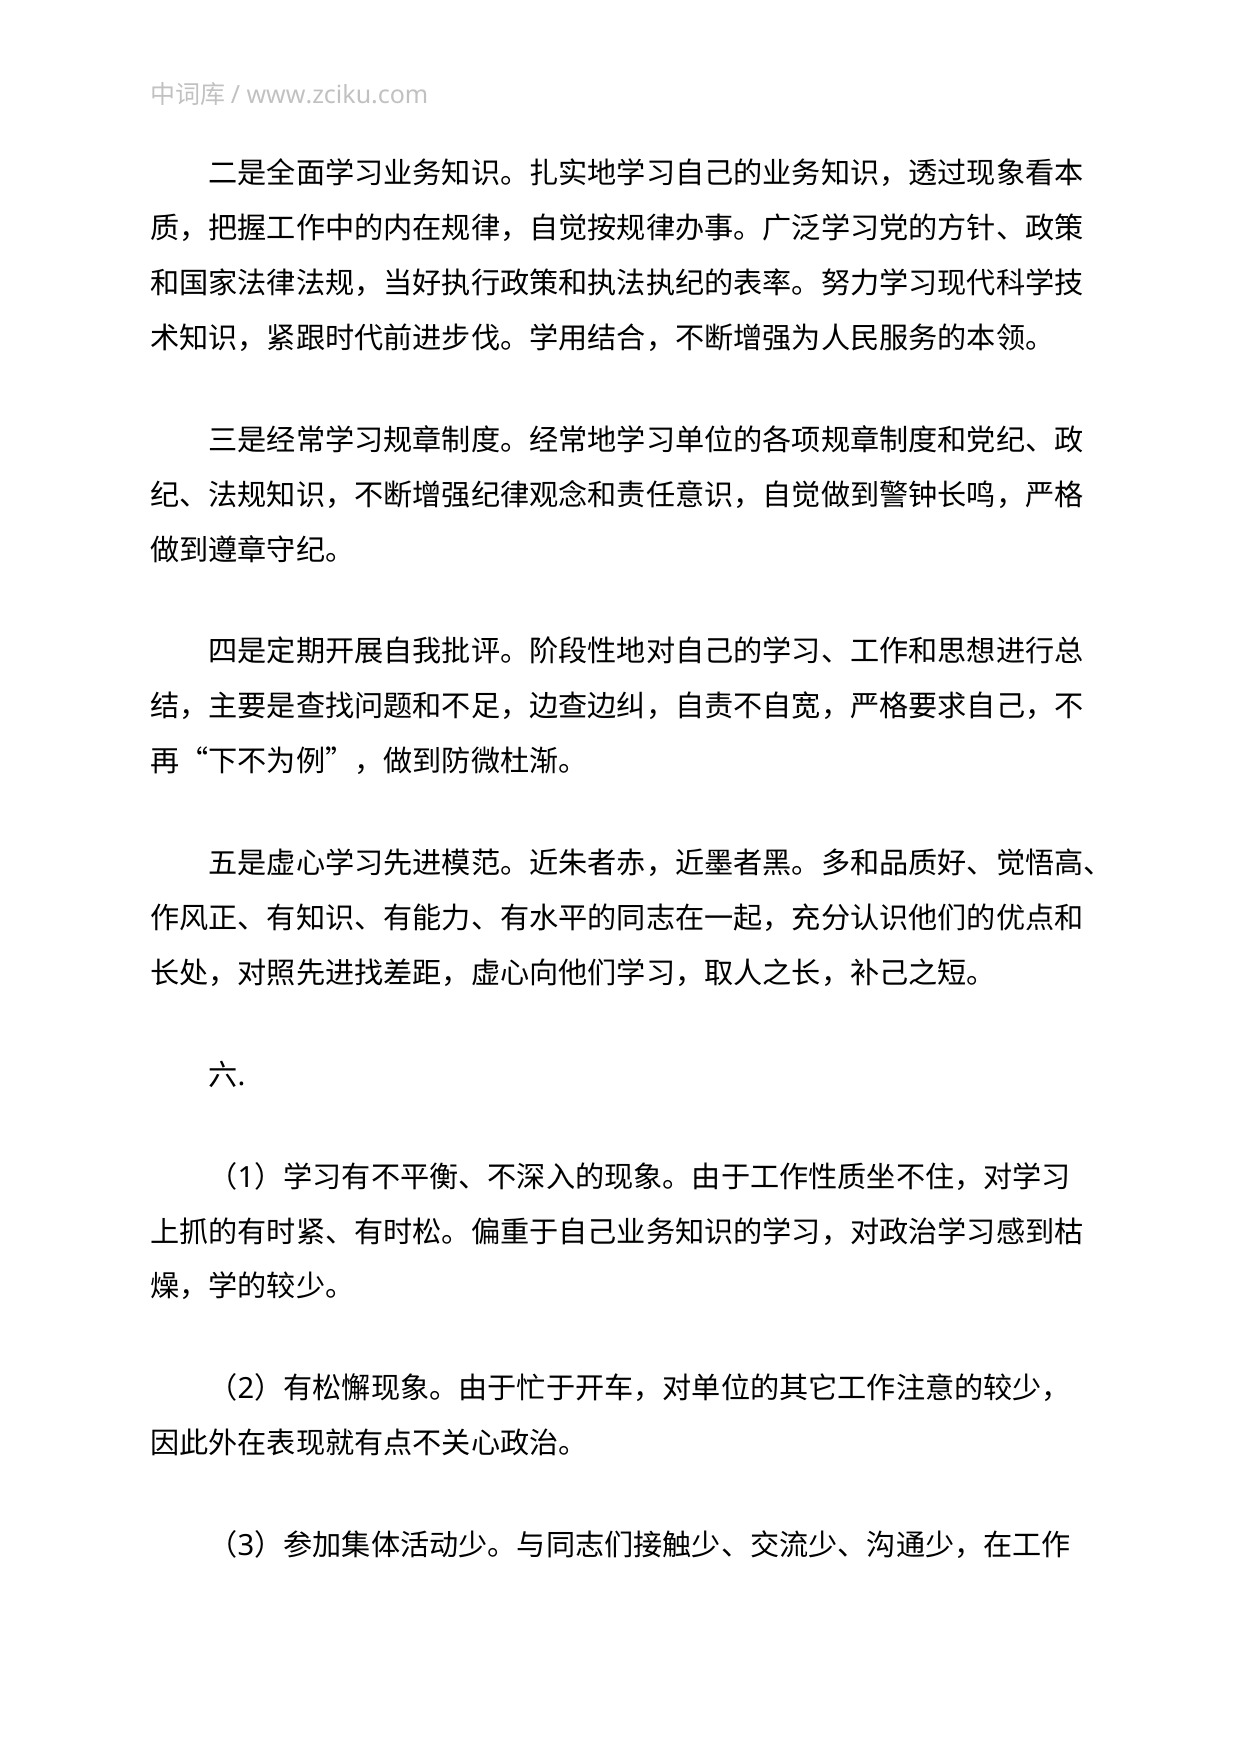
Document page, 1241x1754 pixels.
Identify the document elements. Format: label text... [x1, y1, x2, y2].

text 三是经常学习规章制度。经常地学习单位的各项规章制度和党纪、政纪、法规知识，不断增强纪律观念和责任意识，自觉做到警钟长鸣，严格做到遵章守纪。 [150, 416, 1090, 568]
text 五是虚心学习先进模范。近朱者赤，近墨者黑。多和品质好、觉悟高、作风正、有知识、有能力、有水平的同志在一起，充分认识他们的优点和长处，对照先进找差距，虚心向他们学习，取人之长，补己之短。 [150, 839, 1090, 992]
text 二是全面学习业务知识。扎实地学习自己的业务知识，透过现象看本质，把握工作中的内在规律，自觉按规律办事。广泛学习党的方针、政策和国家法律法规，当好执行政策和执法执纪的表率。努力学习现代科学技术知识，紧跟时代前进步伐。学用结合，不断增强为人民服务的本领。 [150, 150, 1090, 357]
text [150, 1522, 1090, 1564]
text 四是定期开展自我批评。阶段性地对自己的学习、工作和思想进行总结，主要是查找问题和不足，边查边纠，自责不自宽，严格要求自己，不再“下不为例”，做到防微杜渐。 [150, 628, 1090, 780]
text （1）学习有不平衡、不深入的现象。由于工作性质坐不住，对学习上抓的有时紧、有时松。偏重于自己业务知识的学习，对政治学习感到枯燥，学的较少。 [150, 1153, 1090, 1305]
text （2）有松懈现象。由于忙于开车，对单位的其它工作注意的较少，因此外在表现就有点不关心政治。 [150, 1365, 1090, 1462]
text 六. [150, 1051, 1090, 1093]
